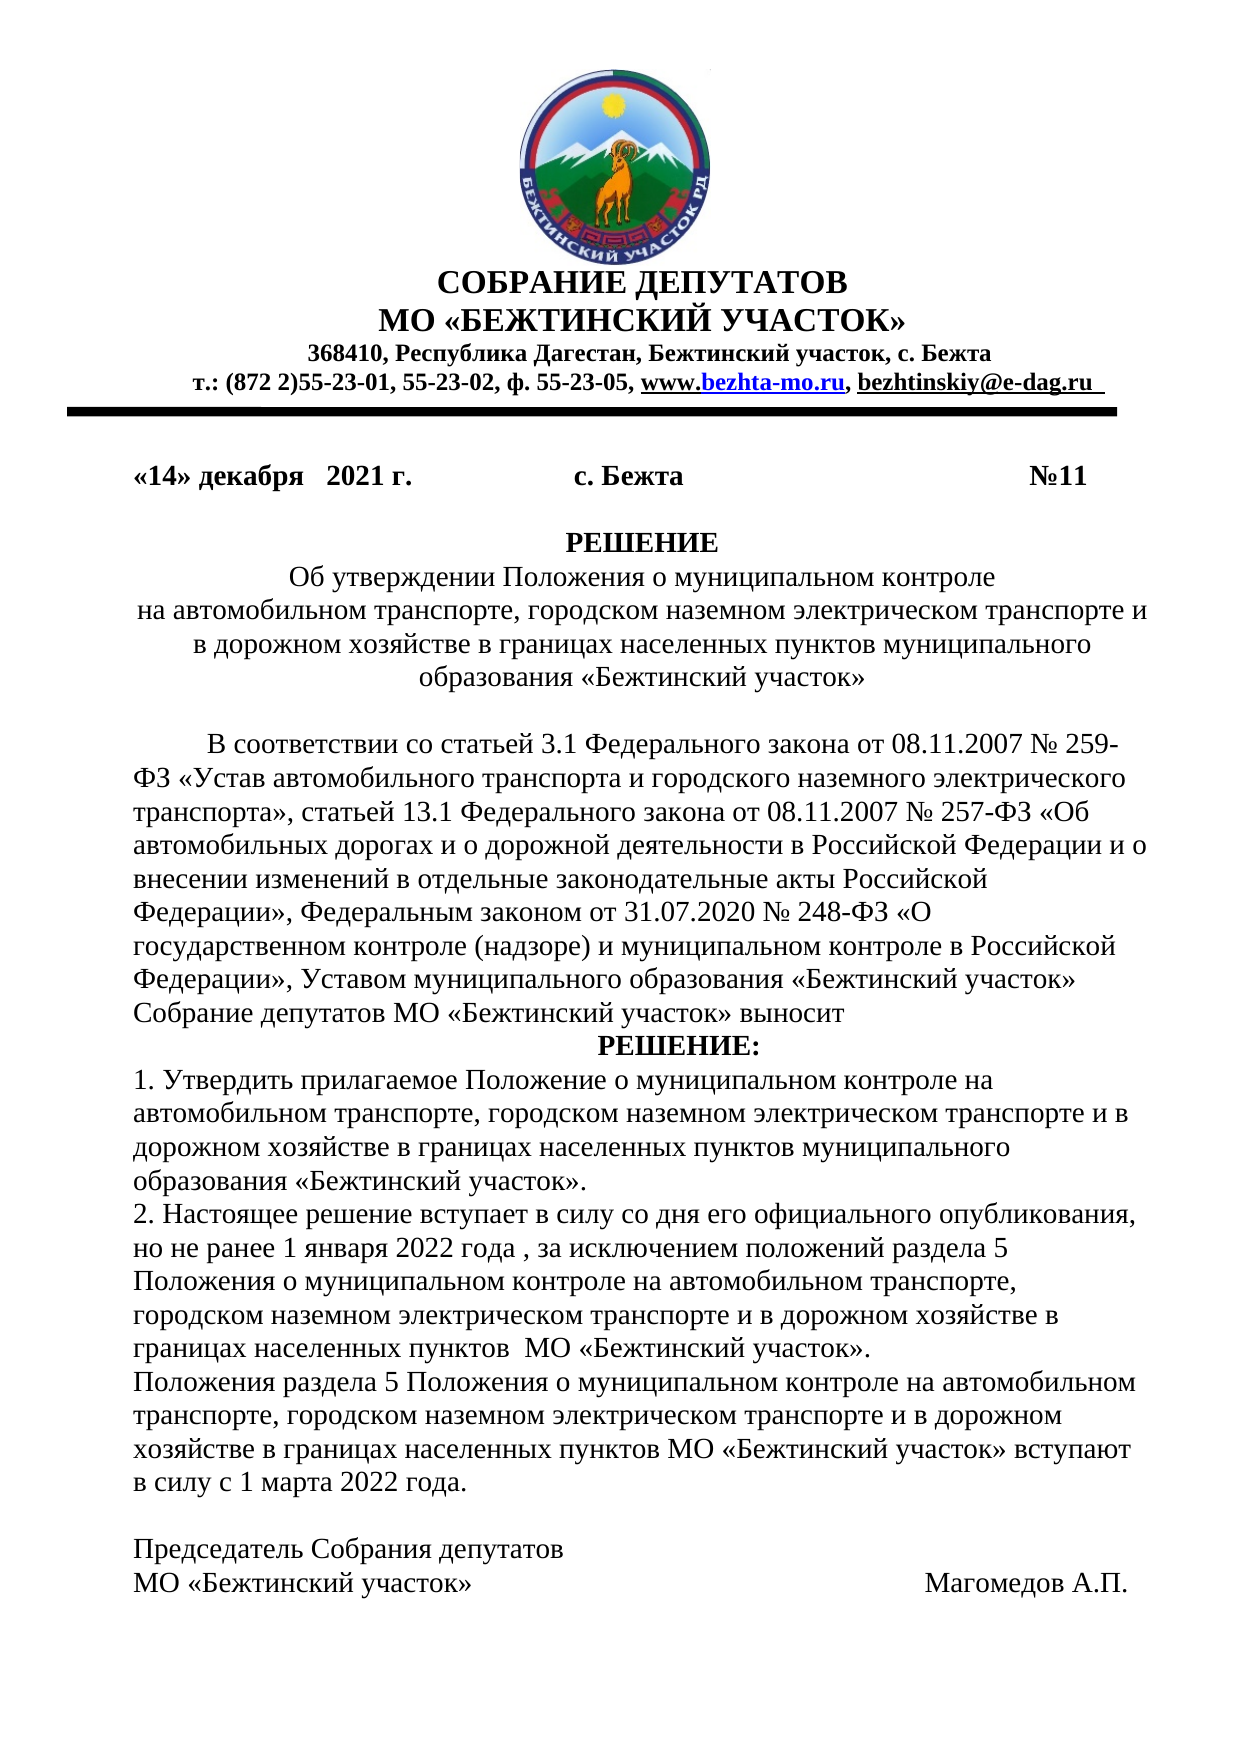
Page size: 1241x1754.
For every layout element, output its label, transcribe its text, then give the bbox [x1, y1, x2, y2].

text РЕШЕНИЕ [133, 525, 1152, 559]
text Об утверждении Положения о муниципальном контроле [133, 559, 1152, 592]
text СОБРАНИЕ ДЕПУТАТОВ [133, 262, 1152, 300]
text В соответствии со статьей 3.1 Федерального закона от 08.11.2007 № 259-ФЗ «Устав автомобильного транспорта и городского наземного электрического транспорта», статьей 13.1 Федерального закона от 08.11.2007 № 257-ФЗ «Об автомобильных дорогах и о дорожной деятельности в Российской Федерации и о внесении изменений в отдельные законодательные акты Российской Федерации», Федеральным законом от 31.07.2020 № 248-ФЗ «О государственном контроле (надзоре) и муниципальном контроле в Российской Федерации», Уставом муниципального образования «Бежтинский участок» Собрание депутатов МО «Бежтинский участок» выносит [133, 727, 1152, 1028]
text на автомобильном транспорте, городском наземном электрическом транспорте и в дорожном хозяйстве в границах населенных пунктов муниципального образования «Бежтинский участок» [133, 592, 1152, 693]
text Председатель Собрания депутатов [133, 1532, 1152, 1565]
text Положения раздела 5 Положения о муниципальном контроле на автомобильном транспорте, городском наземном электрическом транспорте и в дорожном хозяйстве в границах населенных пунктов МО «Бежтинский участок» вступают в силу с 1 марта 2022 года. [133, 1364, 1152, 1498]
text МО «Бежтинский участок» Магомедов А.П. [133, 1565, 1152, 1599]
text 368410, Республика Дагестан, Бежтинский участок, с. Бежта [148, 338, 1152, 367]
text 2. Настоящее решение вступает в силу со дня его официального опубликования, но не ранее 1 января 2022 года , за исключением положений раздела 5 Положения о муниципальном контроле на автомобильном транспорте, городском наземном электрическом транспорте и в дорожном хозяйстве в границах населенных пунктов МО «Бежтинский участок». [133, 1196, 1152, 1364]
text «14» декабря 2021 г. с. Бежта №11 [133, 458, 1152, 492]
text РЕШЕНИЕ: [133, 1028, 1152, 1062]
text т.: (872 2)55-23-01, 55-23-02, ф. 55-23-05, www.bezhta-mo.ru, bezhtinskiy@e-dag.ru [133, 367, 1152, 396]
text 1. Утвердить прилагаемое Положение о муниципальном контроле на автомобильном транспорте, городском наземном электрическом транспорте и в дорожном хозяйстве в границах населенных пунктов муниципального образования «Бежтинский участок». [133, 1062, 1152, 1196]
text МО «БЕЖТИНСКИЙ УЧАСТОК» [133, 300, 1152, 338]
picture [519, 69, 711, 262]
